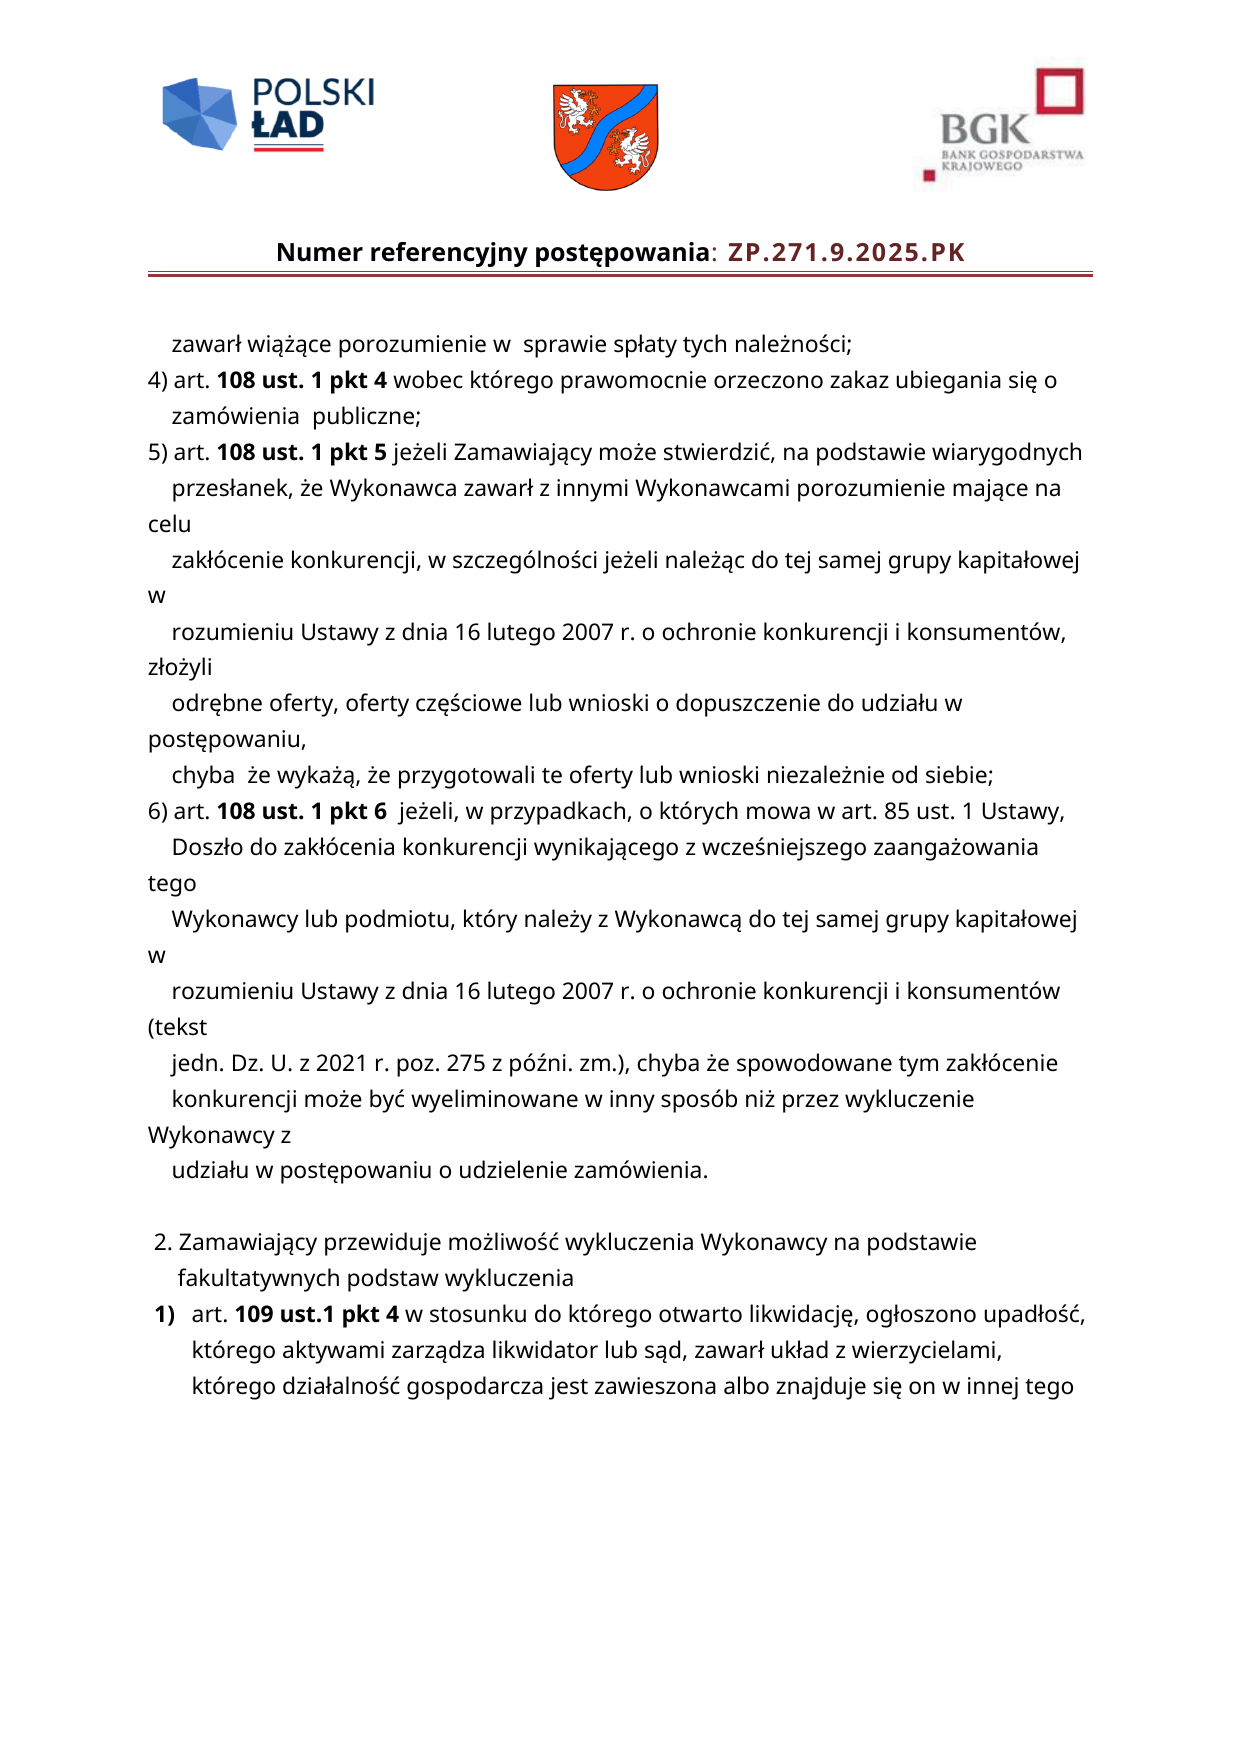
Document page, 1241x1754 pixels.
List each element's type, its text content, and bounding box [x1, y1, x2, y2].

text zamówienia publiczne; [148, 400, 1093, 431]
text odrębne oferty, oferty częściowe lub wnioski o dopuszczenie do udziału w postępowaniu, [148, 687, 1093, 754]
text konkurencji może być wyeliminowane w inny sposób niż przez wykluczenie Wykonawcy z [148, 1083, 1093, 1150]
text przesłanek, że Wykonawca zawarł z innymi Wykonawcami porozumienie mające na celu [148, 472, 1093, 539]
picture [552, 84, 660, 192]
text Doszło do zakłócenia konkurencji wynikającego z wcześniejszego zaangażowania tego [148, 831, 1093, 898]
text zakłócenie konkurencji, w szczególności jeżeli należąc do tej samej grupy kapitałowej w [148, 543, 1093, 611]
text 2. Zamawiający przewiduje możliwość wykluczenia Wykonawcy na podstawie [148, 1226, 1093, 1258]
list art. 109 ust.1 pkt 4 w stosunku do którego otwarto likwidację, ogłoszono upadłość, [154, 1298, 1093, 1329]
text chyba że wykażą, że przygotowali te oferty lub wnioski niezależnie od siebie; [148, 759, 1093, 790]
text fakultatywnych podstaw wykluczenia [148, 1262, 1093, 1293]
text zawarł wiążące porozumienie w sprawie spłaty tych należności; [148, 328, 1093, 359]
text 6) art. 108 ust. 1 pkt 6 jeżeli, w przypadkach, o których mowa w art. 85 ust. 1 Ustawy, [148, 795, 1093, 826]
text 4) art. 108 ust. 1 pkt 4 wobec którego prawomocnie orzeczono zakaz ubiegania się o [148, 364, 1093, 395]
text rozumieniu Ustawy z dnia 16 lutego 2007 r. o ochronie konkurencji i konsumentów, złożyli [148, 615, 1093, 683]
text rozumieniu Ustawy z dnia 16 lutego 2007 r. o ochronie konkurencji i konsumentów (tekst [148, 975, 1093, 1042]
text 5) art. 108 ust. 1 pkt 5 jeżeli Zamawiający może stwierdzić, na podstawie wiarygodnych [148, 436, 1093, 467]
text jedn. Dz. U. z 2021 r. poz. 275 z późni. zm.), chyba że spowodowane tym zakłócenie [148, 1047, 1093, 1078]
text udziału w postępowaniu o udzielenie zamówienia. [148, 1154, 1093, 1186]
text Wykonawcy lub podmiotu, który należy z Wykonawcą do tej samej grupy kapitałowej w [148, 903, 1093, 970]
